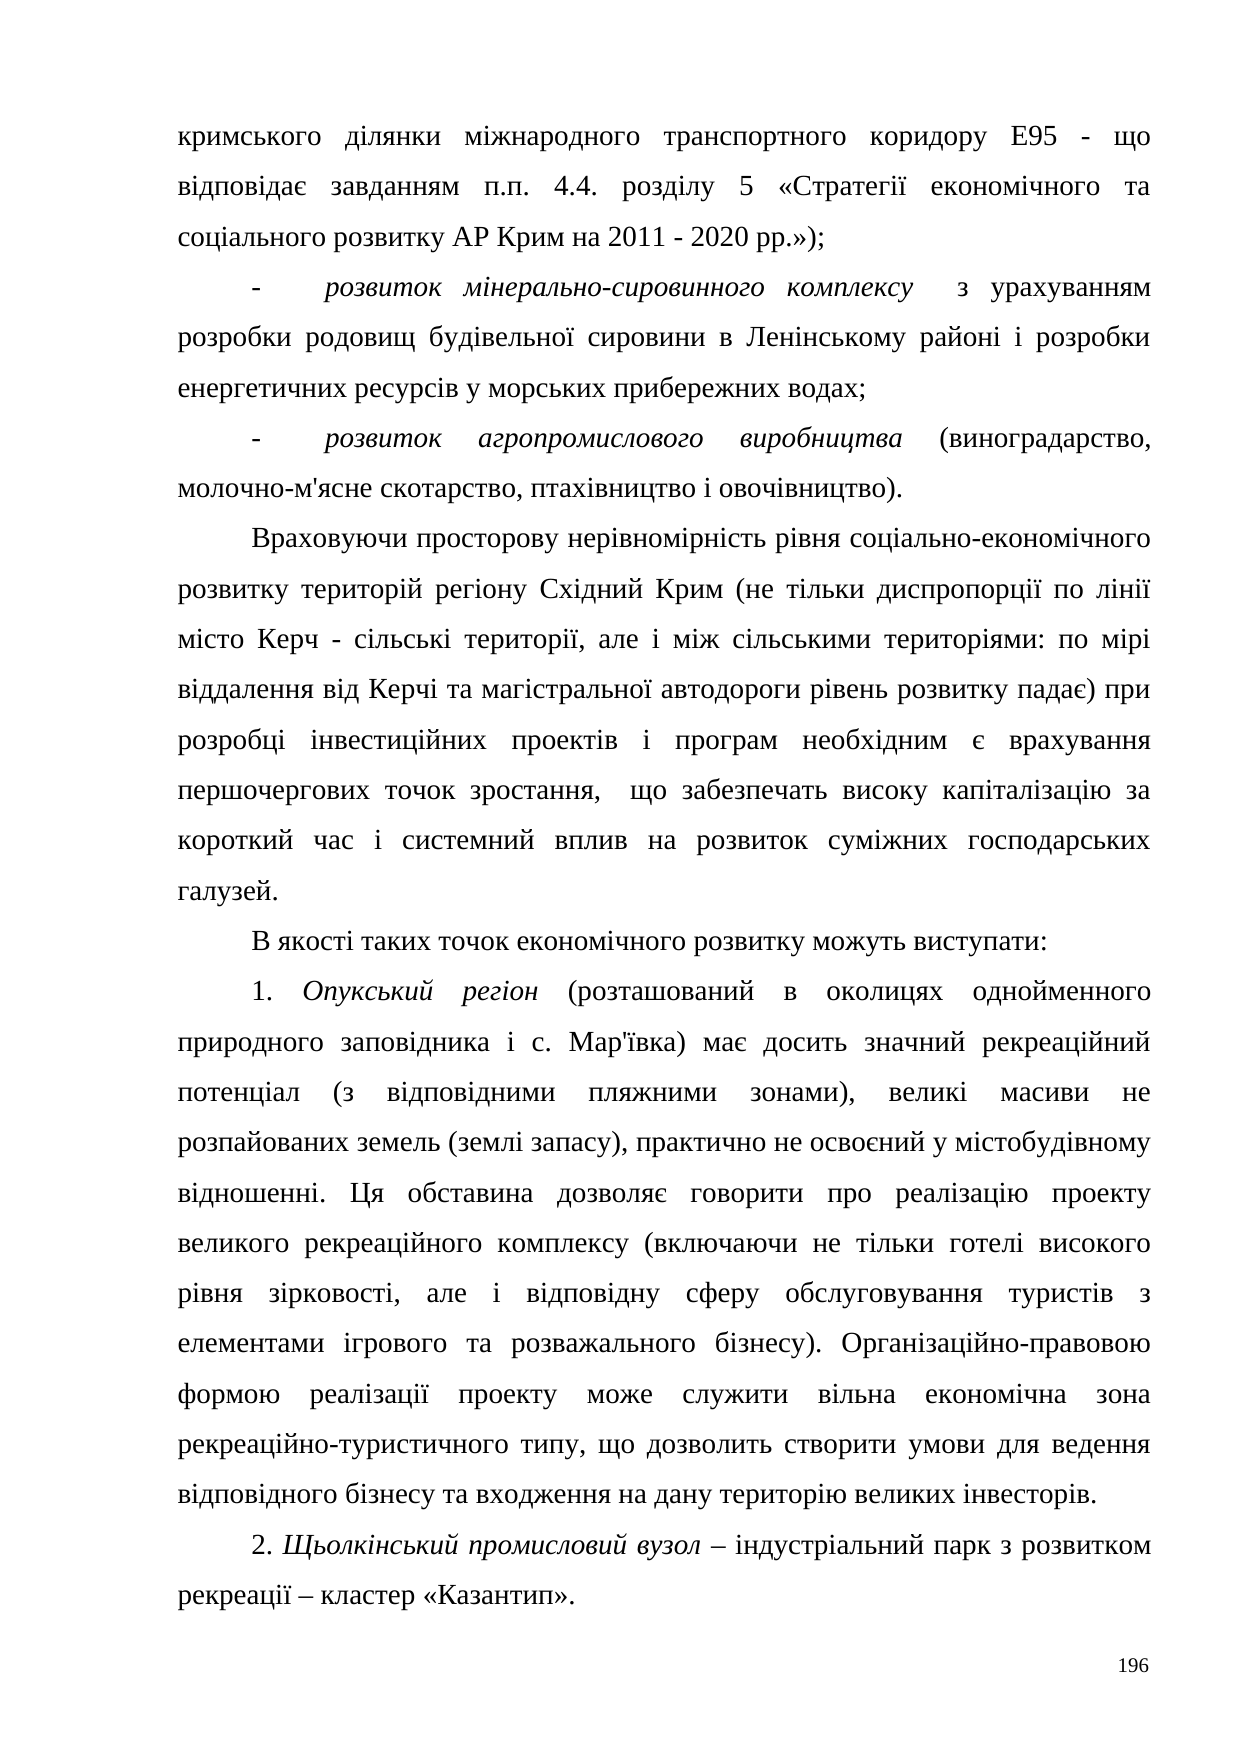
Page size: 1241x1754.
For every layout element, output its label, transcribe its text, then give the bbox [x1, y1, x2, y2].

text 1. Опукський регіон (розташований в околицях однойменного природного заповідника і с. Мар'ївка) має досить значний рекреаційний потенціал (з відповідними пляжними зонами), великі масиви не розпайованих земель (землі запасу), практично не освоєний у містобудівному відношенні. Ця обставина дозволяє говорити про реалізацію проекту великого рекреаційного комплексу (включаючи не тільки готелі високого рівня зірковості, але і відповідну сферу обслуговування туристів з елементами ігрового та розважального бізнесу). Організаційно-правовою формою реалізації проекту може служити вільна економічна зона рекреаційно-туристичного типу, що дозволить створити умови для ведення відповідного бізнесу та входження на дану територію великих інвесторів. [177, 973, 1152, 1510]
text Враховуючи просторову нерівномірність рівня соціально-економічного розвитку територій регіону Східний Крим (не тільки диспропорції по лінії місто Керч - сільські території, але і між сільськими територіями: по мірі віддалення від Керчі та магістральної автодороги рівень розвитку падає) при розробці інвестиційних проектів і програм необхідним є врахування першочергових точок зростання, що забезпечать високу капіталізацію за короткий час і системний вплив на розвиток суміжних господарських галузей. [177, 521, 1152, 906]
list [177, 118, 1152, 252]
text 2. Щьолкінський промисловий вузол – індустріальний парк з розвитком рекреації – кластер «Казантип». [177, 1527, 1152, 1611]
text В якості таких точок економічного розвитку можуть виступати: [177, 923, 1152, 957]
list розвиток агропромислового виробництва (виноградарство, молочно-м'ясне скотарство, птахівництво і овочівництво). [177, 420, 1152, 504]
list розвиток мінерально-сировинного комплексу з урахуванням розробки родовищ будівельної сировини в Ленінському районі і розробки енергетичних ресурсів у морських прибережних водах; [177, 269, 1152, 403]
